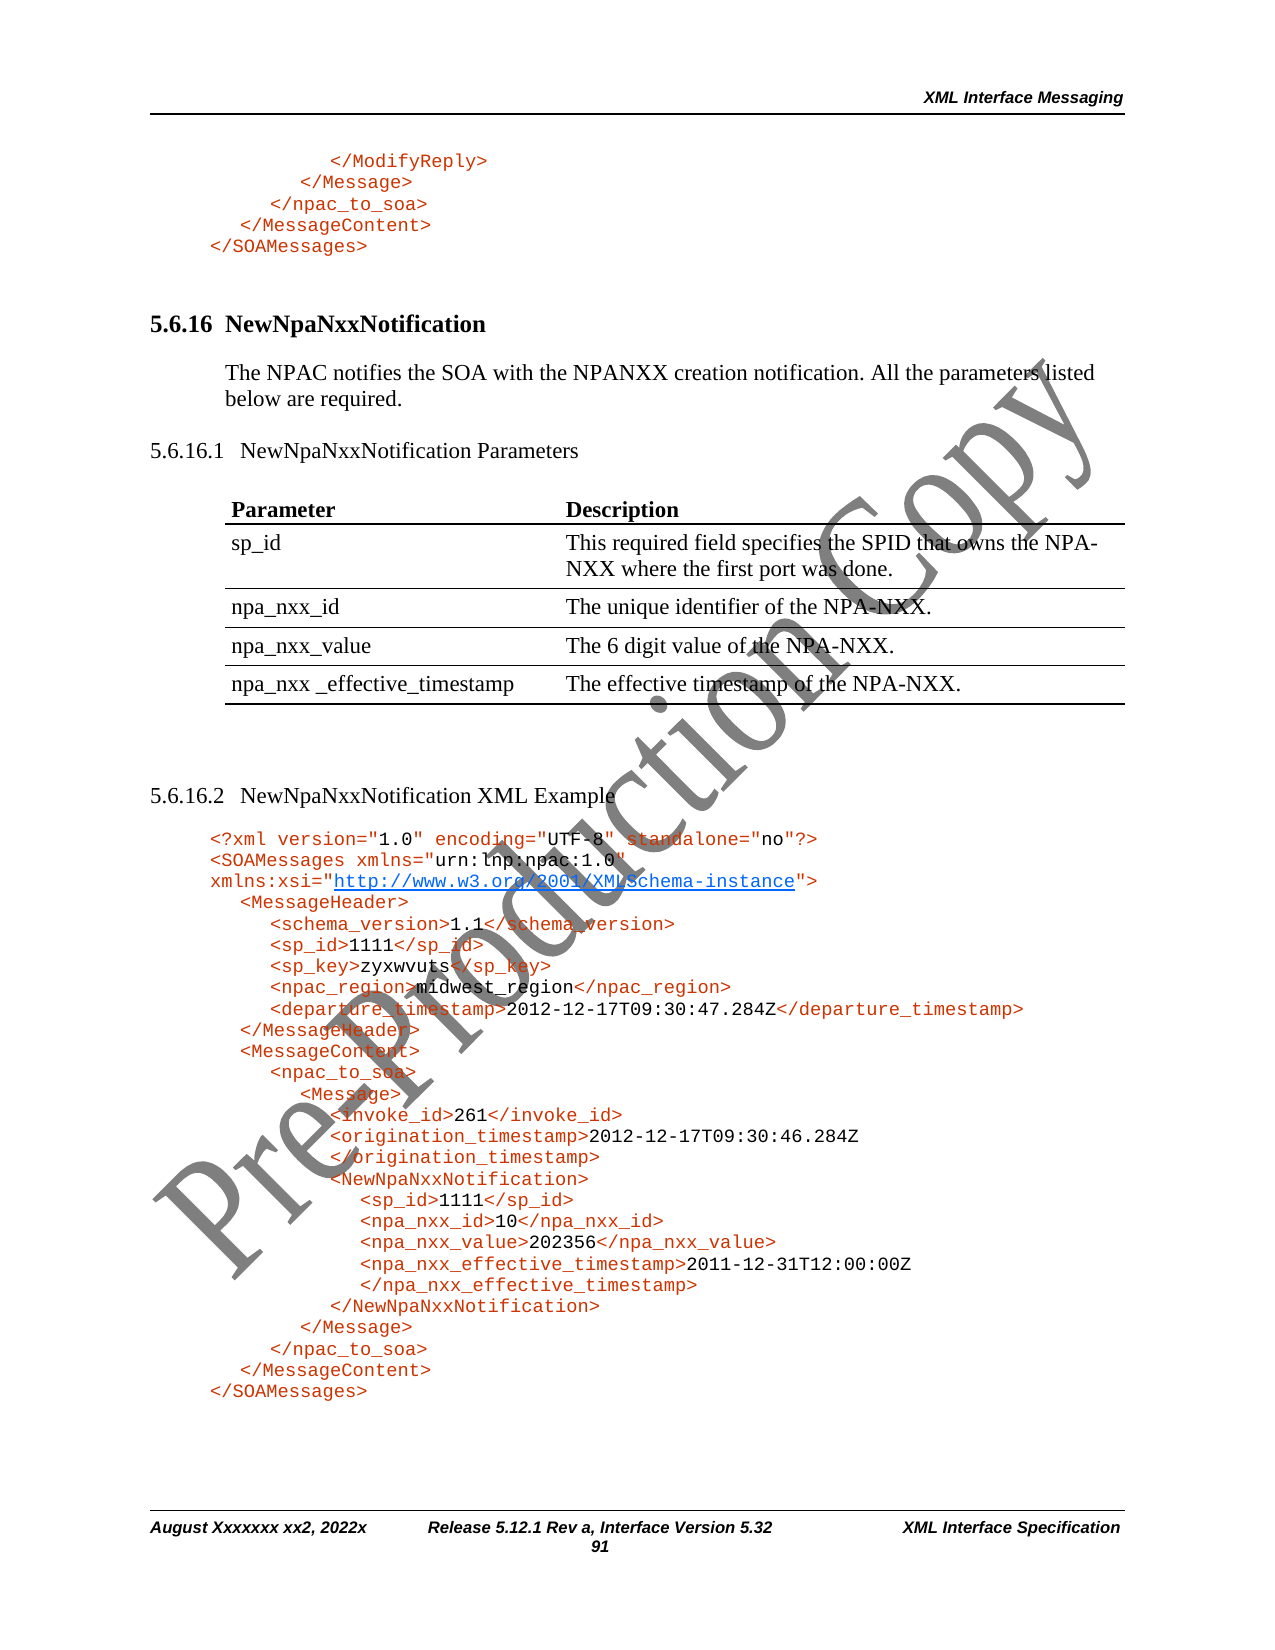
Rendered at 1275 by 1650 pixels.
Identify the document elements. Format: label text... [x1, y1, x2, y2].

text <sp_id>1111</sp_id> [360, 1191, 1125, 1212]
text <npa_nxx_effective_timestamp>2011-12-31T12:00:00Z </npa_nxx_effective_timestamp> [360, 1254, 1125, 1297]
text <MessageContent> [240, 1042, 1125, 1063]
text <npa_nxx_id>10</npa_nxx_id> [360, 1212, 1125, 1233]
text </SOAMessages> [210, 237, 1125, 258]
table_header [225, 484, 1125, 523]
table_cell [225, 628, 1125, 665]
text </npac_to_soa> [270, 1339, 1125, 1361]
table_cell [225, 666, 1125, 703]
text <npac_region>midwest_region</npac_region> [270, 978, 1125, 999]
subtitle NewNpaNxxNotification Parameters [150, 437, 1125, 463]
text <Message> [300, 1084, 1125, 1106]
text </Message> [300, 1318, 1125, 1339]
text </ModifyReply> [330, 152, 1125, 173]
text <?xml version="1.0" encoding="UTF-8" standalone="no"?> [210, 829, 1125, 851]
text <SOAMessages xmlns="urn:lnp:npac:1.0" xmlns:xsi="http://www.w3.org/2001/XMLSchema-instance"> [210, 851, 1125, 893]
text <MessageHeader> [240, 893, 1125, 914]
text </npac_to_soa> [270, 194, 1125, 216]
text </MessageContent> [240, 1361, 1125, 1382]
text </SOAMessages> [210, 1382, 1125, 1403]
text <NewNpaNxxNotification> [330, 1169, 1125, 1191]
text <invoke_id>261</invoke_id> <origination_timestamp>2012-12-17T09:30:46.284Z </origination_timestamp> [330, 1106, 1125, 1169]
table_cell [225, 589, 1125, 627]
text <departure_timestamp>2012-12-17T09:30:47.284Z</departure_timestamp> [270, 999, 1125, 1021]
text <npac_to_soa> [270, 1063, 1125, 1084]
text <sp_key>zyxwvuts</sp_key> [270, 957, 1125, 978]
text <npa_nxx_value>202356</npa_nxx_value> [360, 1233, 1125, 1254]
text <schema_version>1.1</schema_version> [270, 914, 1125, 936]
text The NPAC notifies the SOA with the NPANXX creation notification. All the parameters listed below are required. [225, 359, 1125, 412]
text </MessageContent> [240, 216, 1125, 237]
text </NewNpaNxxNotification> [330, 1297, 1125, 1318]
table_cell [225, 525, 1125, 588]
text </Message> [300, 173, 1125, 194]
subtitle NewNpaNxxNotification XML Example [150, 782, 1125, 809]
text </MessageHeader> [240, 1021, 1125, 1042]
subtitle NewNpaNxxNotification [150, 309, 1125, 338]
text <sp_id>1111</sp_id> [270, 936, 1125, 957]
